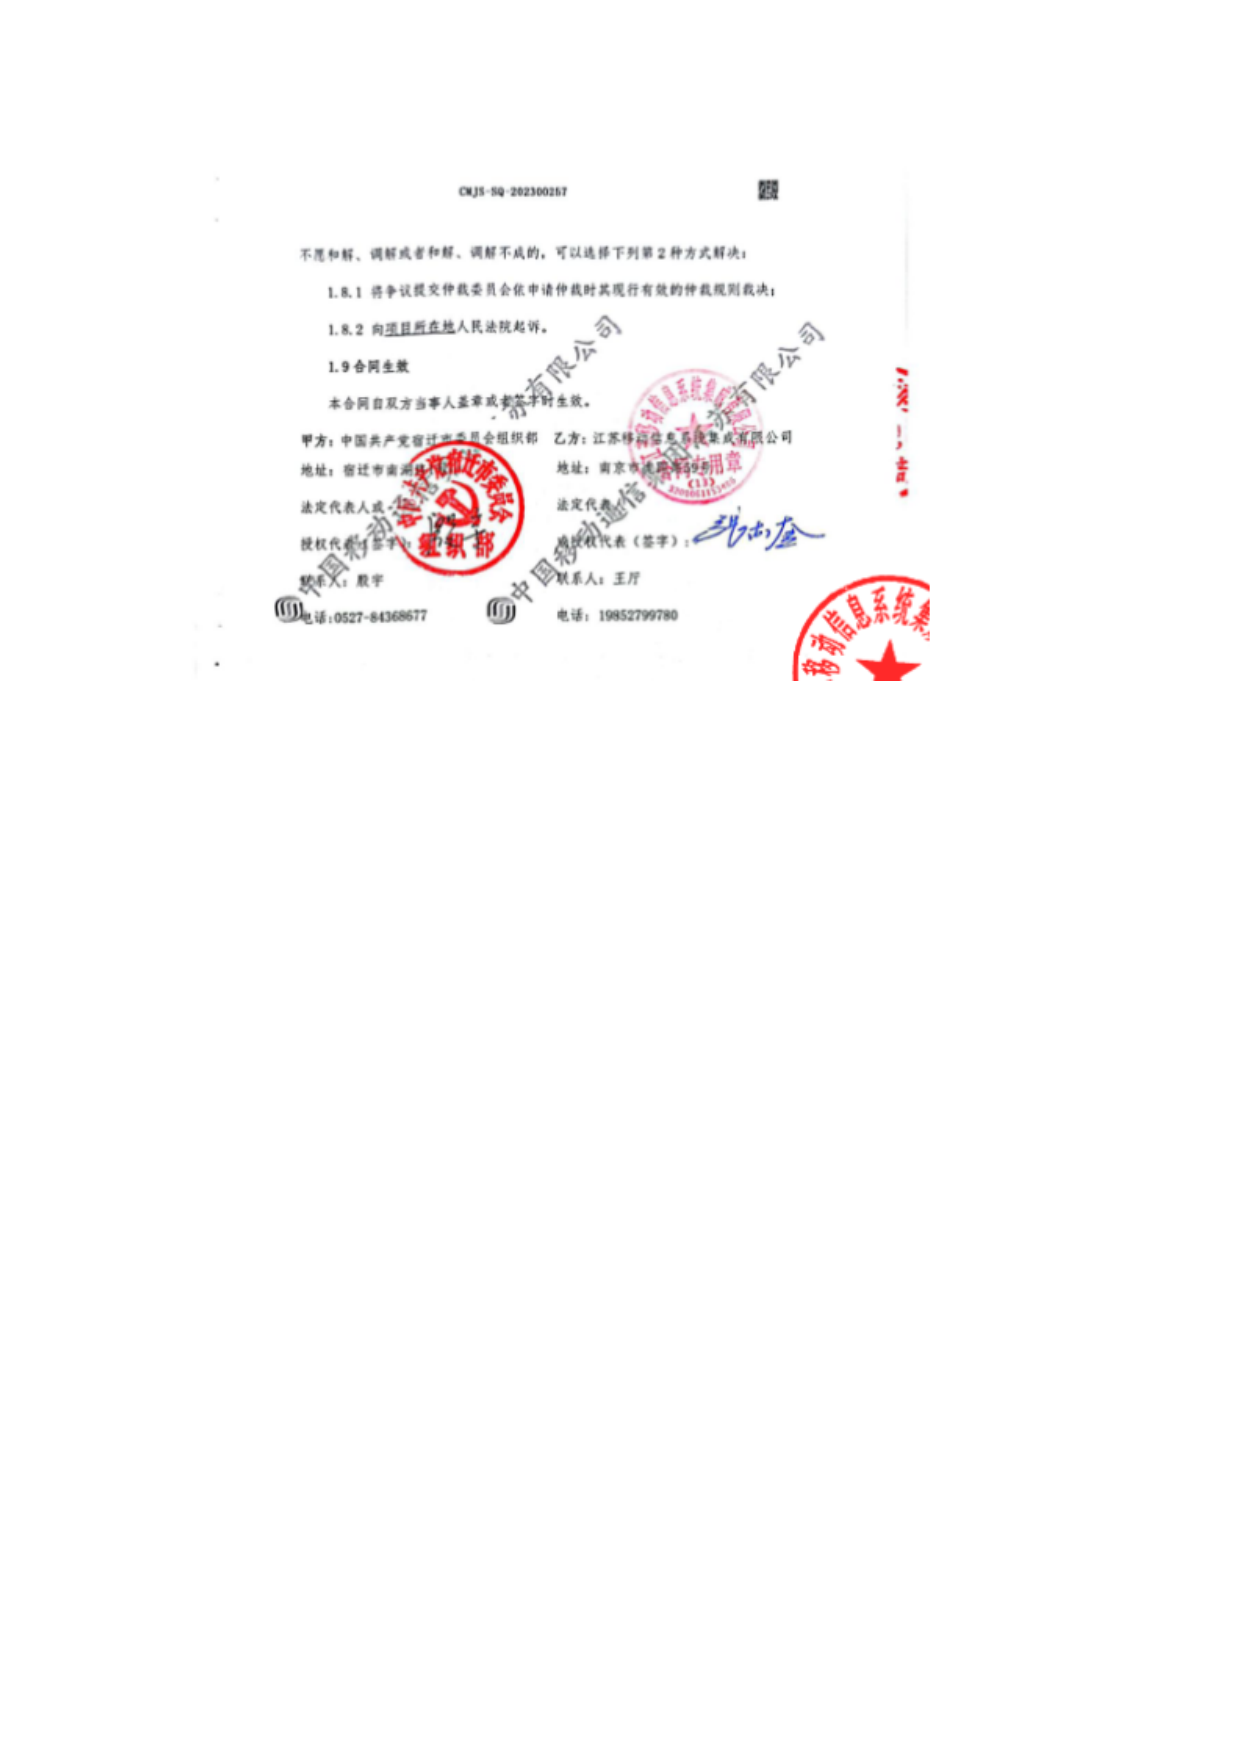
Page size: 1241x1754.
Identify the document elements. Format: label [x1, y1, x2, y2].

picture [187, 162, 930, 681]
